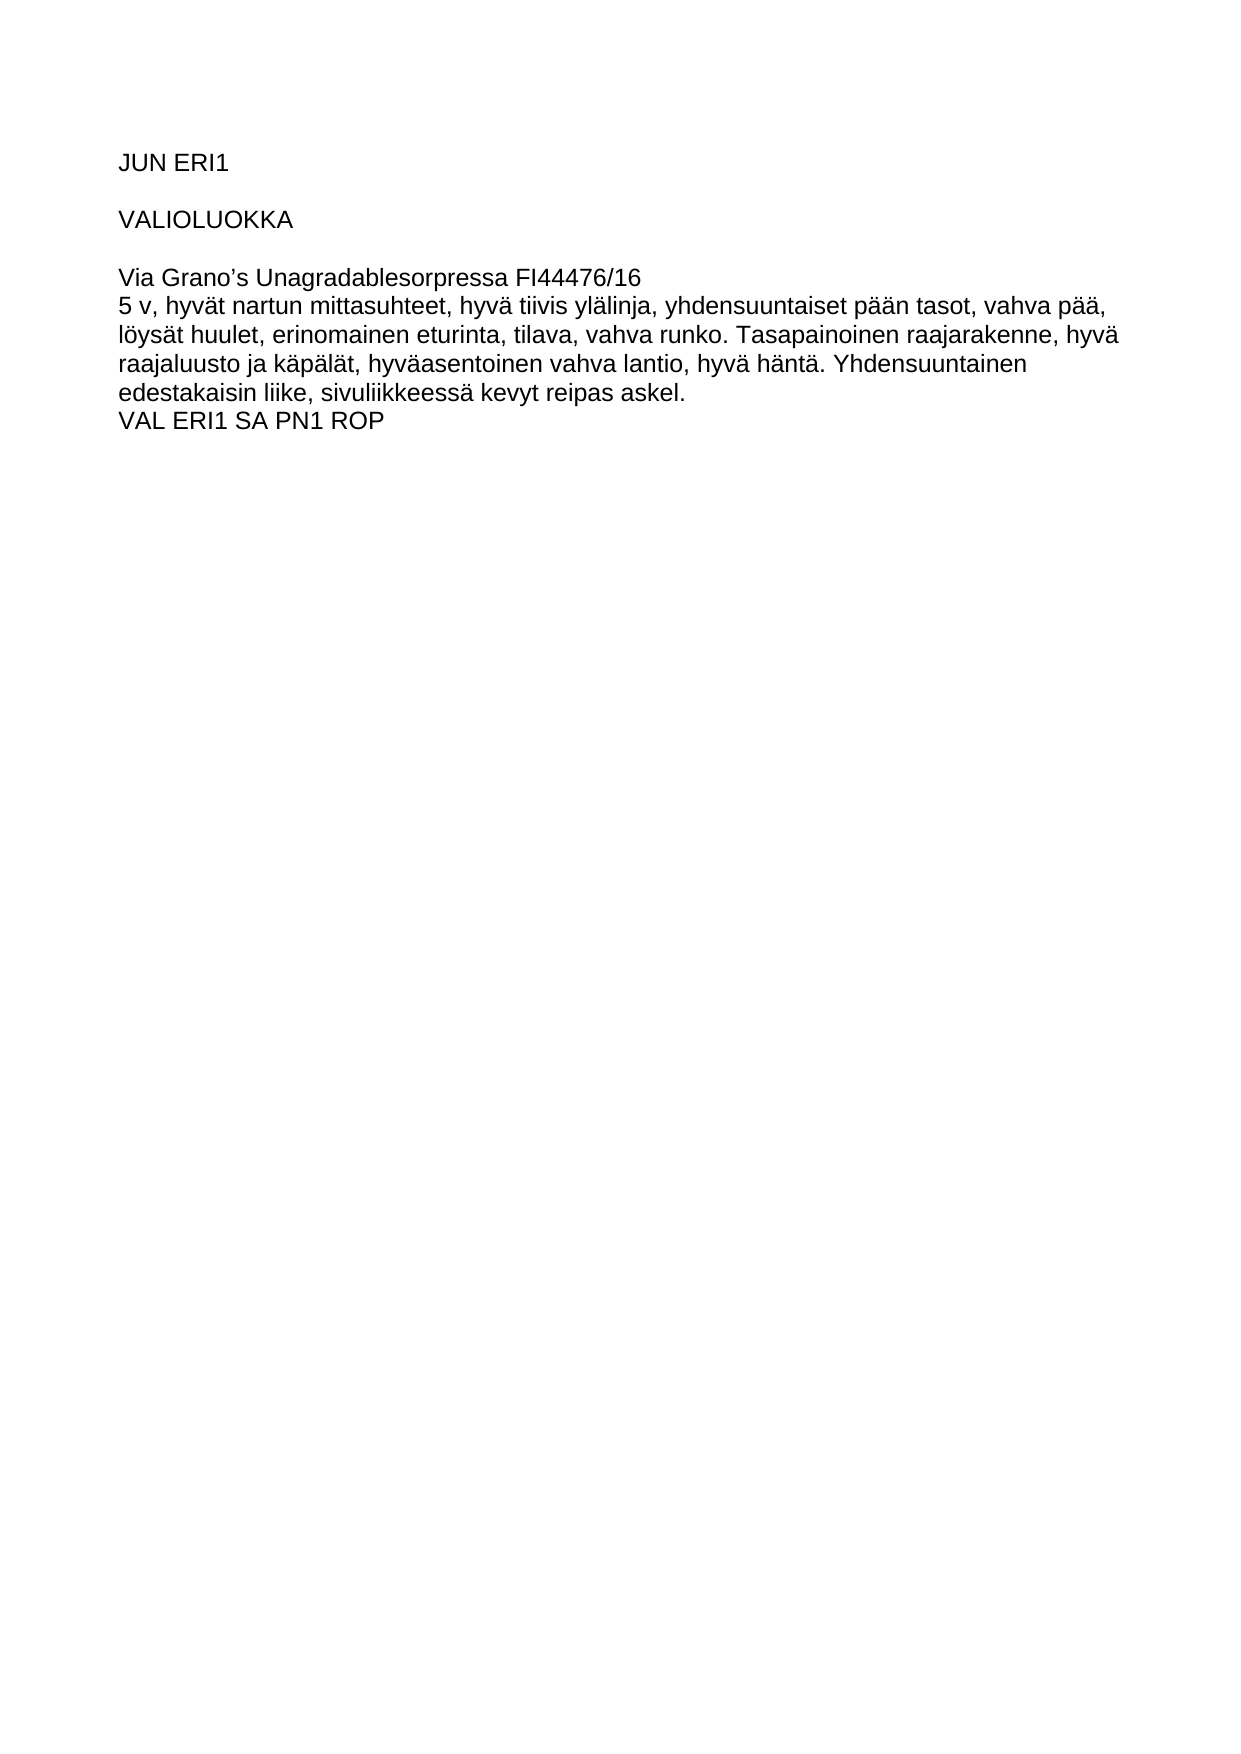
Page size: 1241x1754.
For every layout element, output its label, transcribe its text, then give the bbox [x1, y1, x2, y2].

text Via Grano’s Unagradablesorpressa FI44476/16 [118, 263, 1122, 291]
text VAL ERI1 SA PN1 ROP [118, 406, 1122, 435]
text JUN ERI1 [118, 148, 1122, 176]
text 5 v, hyvät nartun mittasuhteet, hyvä tiivis ylälinja, yhdensuuntaiset pään tasot, vahva pää, löysät huulet, erinomainen eturinta, tilava, vahva runko. Tasapainoinen raajarakenne, hyvä raajaluusto ja käpälät, hyväasentoinen vahva lantio, hyvä häntä. Yhdensuuntainen edestakaisin liike, sivuliikkeessä kevyt reipas askel. [118, 291, 1122, 406]
text VALIOLUOKKA [118, 205, 1122, 234]
